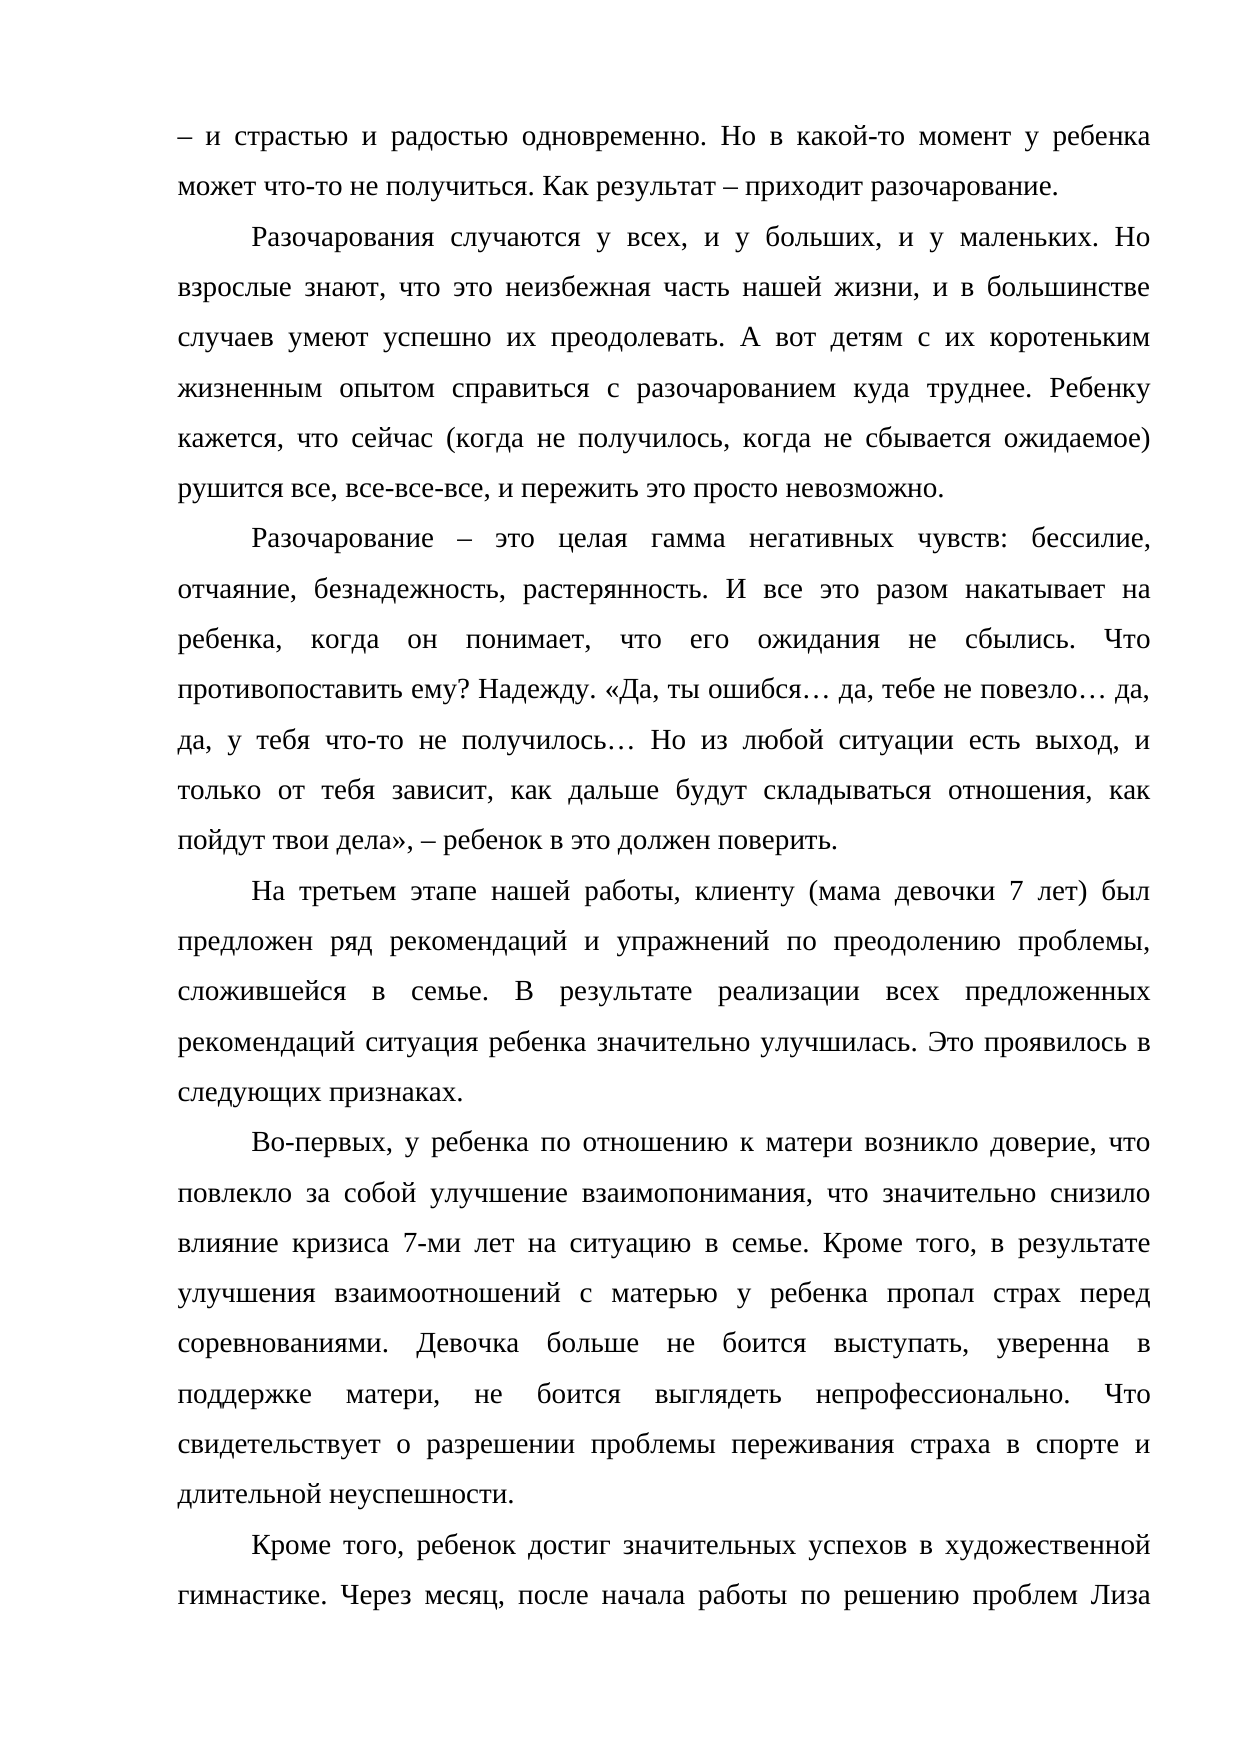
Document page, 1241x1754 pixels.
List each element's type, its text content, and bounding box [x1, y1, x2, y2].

text Во-первых, у ребенка по отношению к матери возникло доверие, что повлекло за собой улучшение взаимопонимания, что значительно снизило влияние кризиса 7-ми лет на ситуацию в семье. Кроме того, в результате улучшения взаимоотношений с матерью у ребенка пропал страх перед соревнованиями. Девочка больше не боится выступать, уверенна в поддержке матери, не боится выглядеть непрофессионально. Что свидетельствует о разрешении проблемы переживания страха в спорте и длительной неуспешности. [177, 1124, 1152, 1510]
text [177, 1527, 1152, 1611]
text На третьем этапе нашей работы, клиенту (мама девочки 7 лет) был предложен ряд рекомендаций и упражнений по преодолению проблемы, сложившейся в семье. В результате реализации всех предложенных рекомендаций ситуация ребенка значительно улучшилась. Это проявилось в следующих признаках. [177, 873, 1152, 1108]
text Разочарования случаются у всех, и у больших, и у маленьких. Но взрослые знают, что это неизбежная часть нашей жизни, и в большинстве случаев умеют успешно их преодолевать. А вот детям с их коротеньким жизненным опытом справиться с разочарованием куда труднее. Ребенку кажется, что сейчас (когда не получилось, когда не сбывается ожидаемое) рушится все, все-все-все, и пережить это просто невозможно. [177, 219, 1152, 504]
text Разочарование – это целая гамма негативных чувств: бессилие, отчаяние, безнадежность, растерянность. И все это разом накатывает на ребенка, когда он понимает, что его ожидания не сбылись. Что противопоставить ему? Надежду. «Да, ты ошибся… да, тебе не повезло… да, да, у тебя что-то не получилось… Но из любой ситуации есть выход, и только от тебя зависит, как дальше будут складываться отношения, как пойдут твои дела», – ребенок в это должен поверить. [177, 521, 1152, 856]
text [177, 118, 1152, 202]
